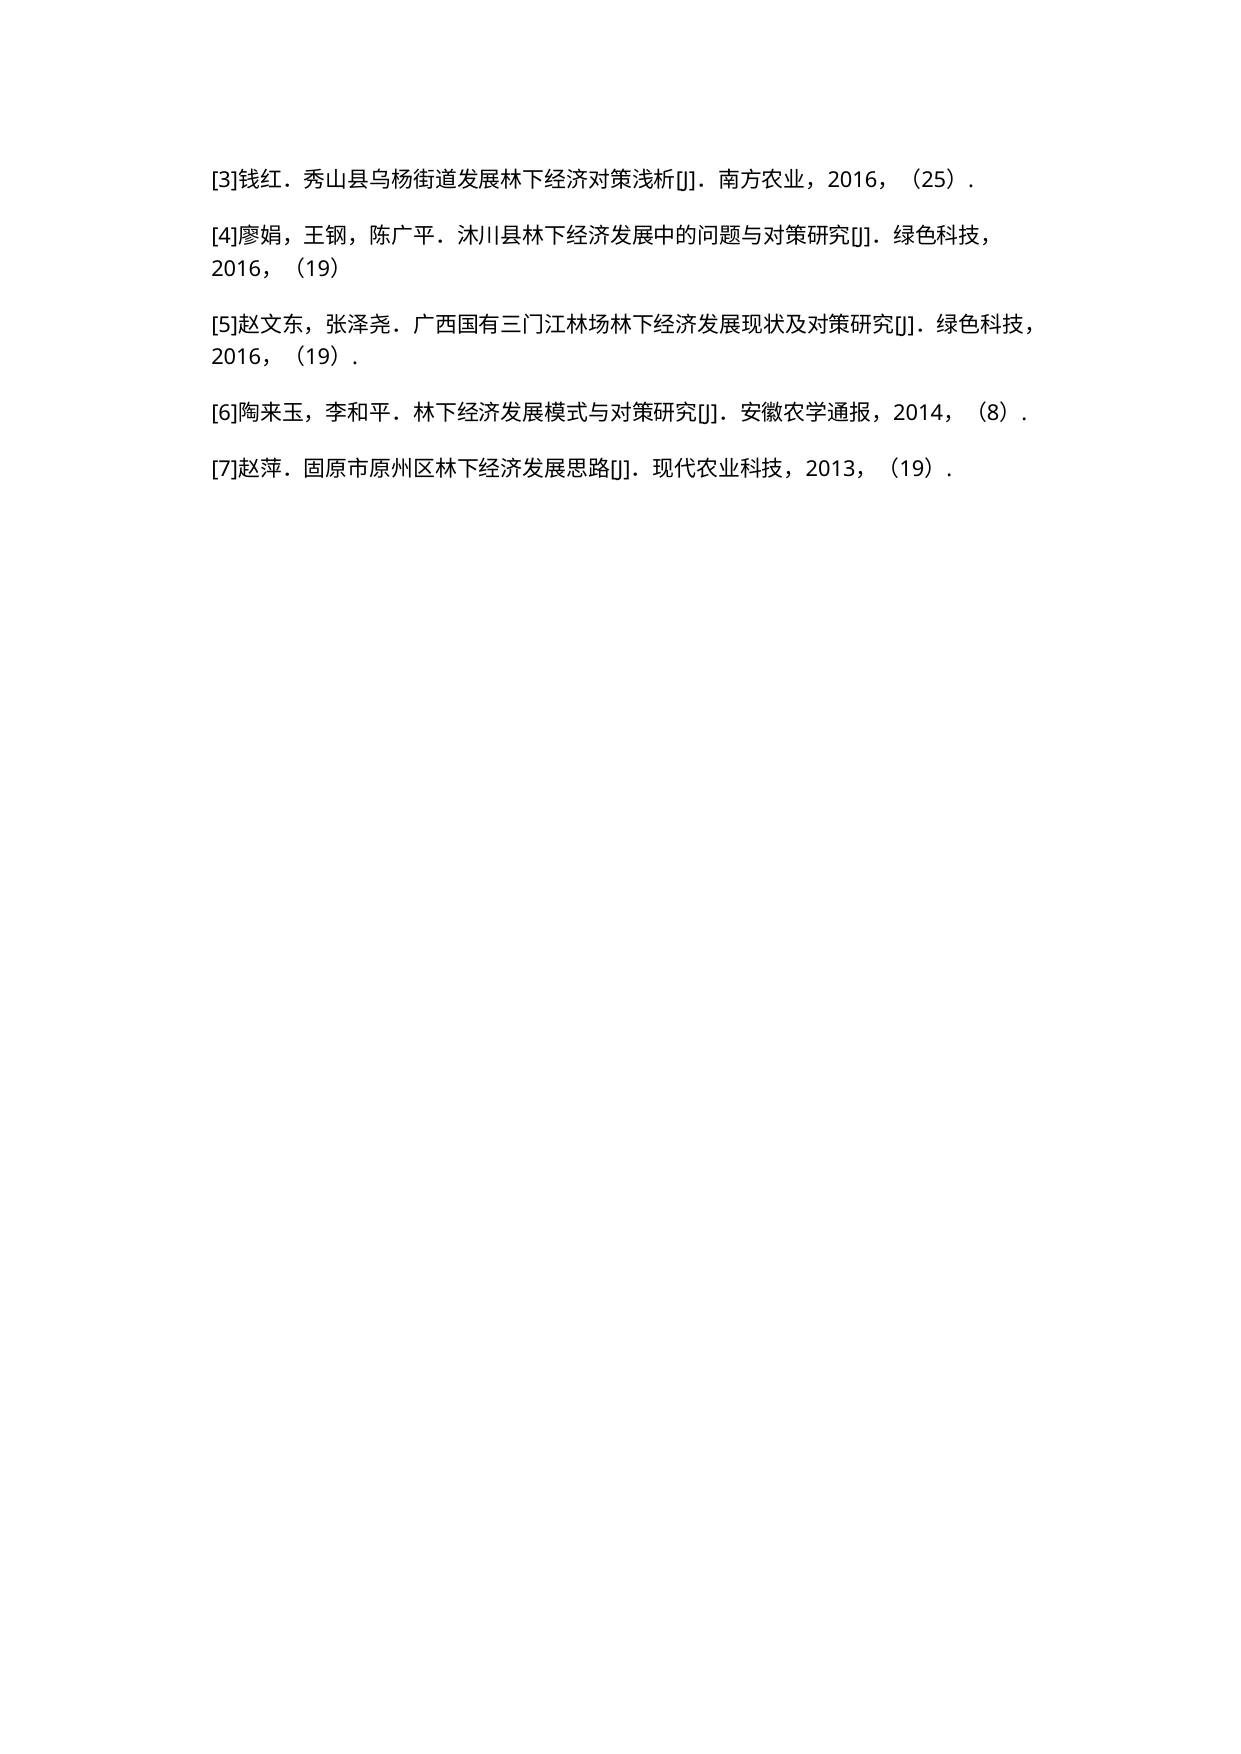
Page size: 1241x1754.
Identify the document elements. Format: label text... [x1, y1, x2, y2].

text [7]赵萍．固原市原州区林下经济发展思路[J]．现代农业科技，2013，（19）. [211, 451, 1029, 484]
text [6]陶来玉，李和平．林下经济发展模式与对策研究[J]．安徽农学通报，2014，（8）. [211, 395, 1029, 428]
text [4]廖娟，王钢，陈广平．沐川县林下经济发展中的问题与对策研究[J]．绿色科技，2016，（19） [211, 218, 1029, 283]
text [5]赵文东，张泽尧．广西国有三门江林场林下经济发展现状及对策研究[J]．绿色科技，2016，（19）. [211, 338, 1029, 372]
